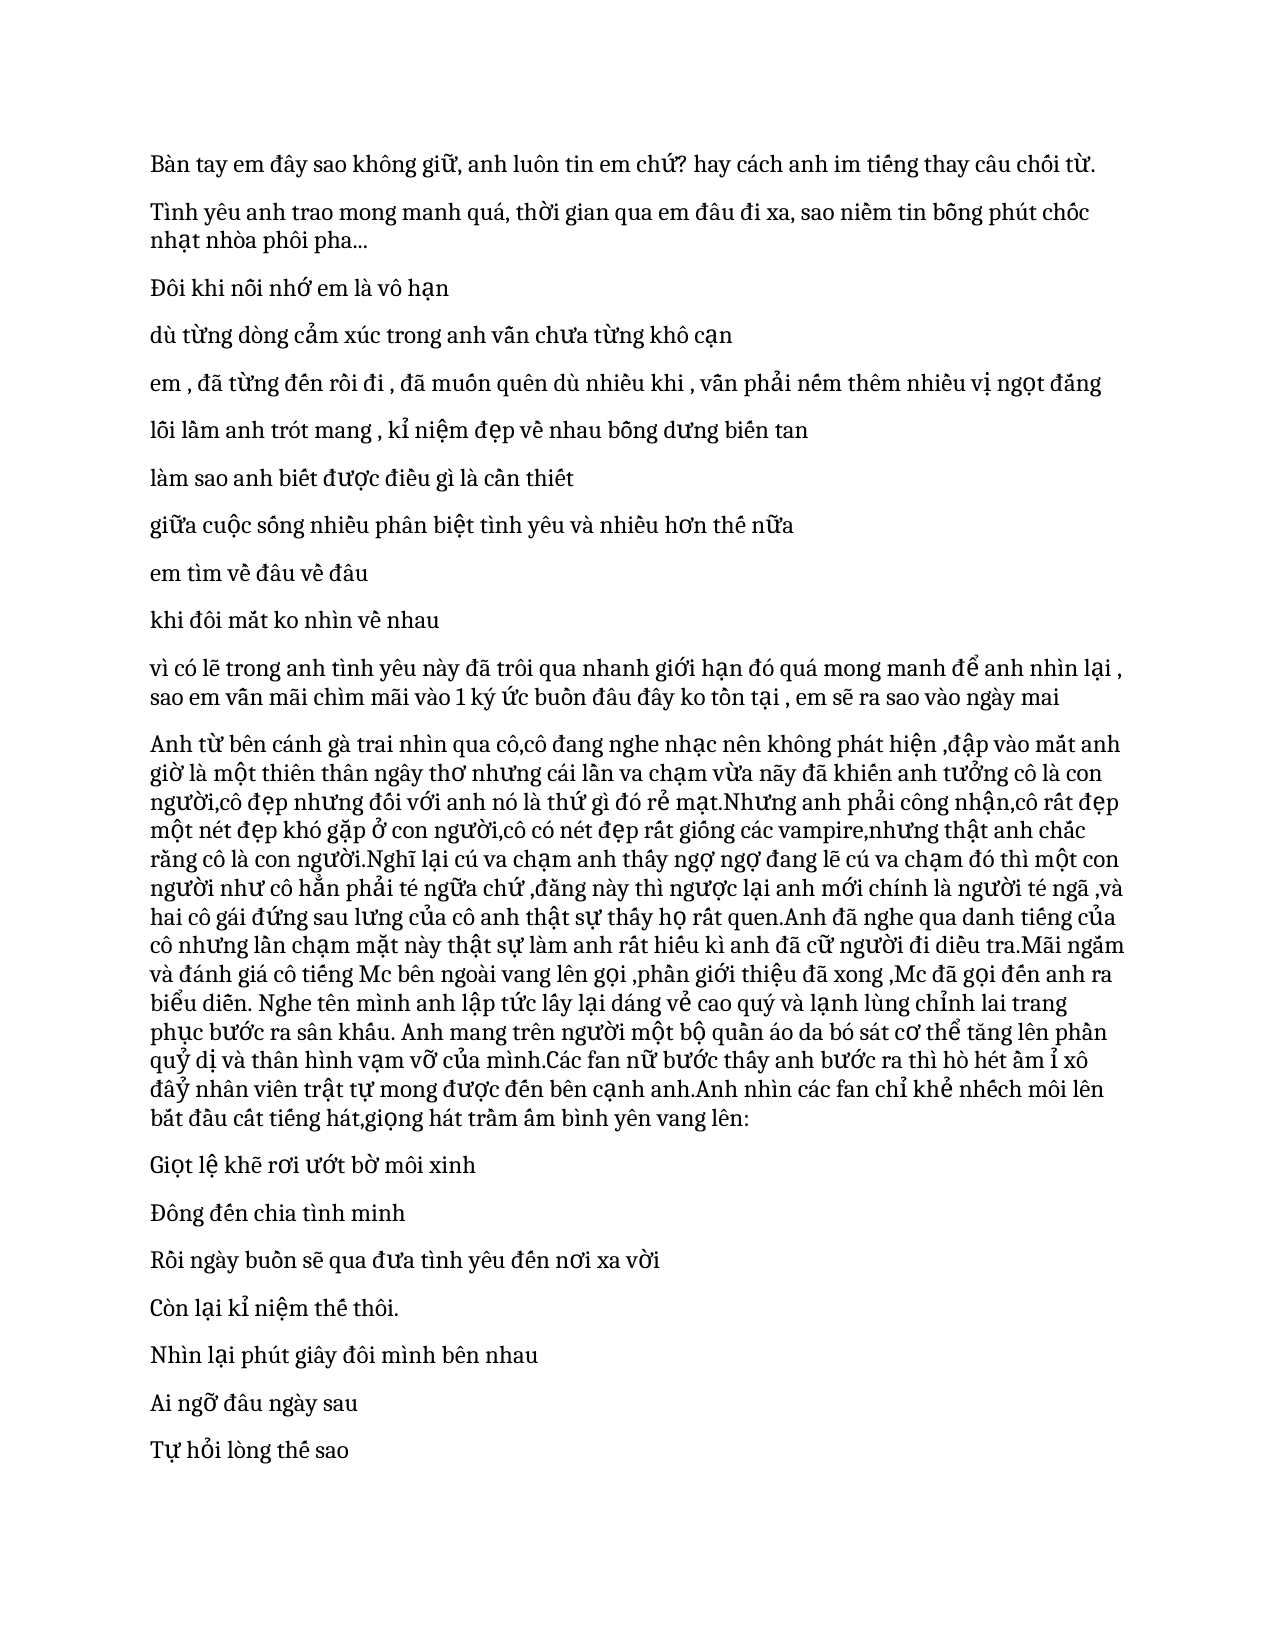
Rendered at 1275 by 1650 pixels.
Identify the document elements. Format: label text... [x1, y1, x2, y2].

text Bàn tay em đây sao không giữ, anh luôn tin em chứ? hay cách anh im tiếng thay câu chối từ. [150, 150, 1125, 179]
text khi đôi mắt ko nhìn về nhau [150, 606, 1125, 635]
text em tìm về đâu về đâu [150, 559, 1125, 587]
text Tình yêu anh trao mong manh quá, thời gian qua em đâu đi xa, sao niềm tin bỗng phút chốc nhạt nhòa phôi pha... [150, 197, 1125, 255]
text lỗi lầm anh trót mang , kỉ niệm đẹp về nhau bỗng dưng biến tan [150, 416, 1125, 445]
text Còn lại kỉ niệm thế thôi. [150, 1294, 1125, 1322]
text Đôi khi nỗi nhớ em là vô hạn [150, 274, 1125, 302]
text Giọt lệ khẽ rơi ướt bờ môi xinh [150, 1151, 1125, 1180]
text Ai ngỡ đâu ngày sau [150, 1389, 1125, 1417]
text Nhìn lại phút giây đôi mình bên nhau [150, 1341, 1125, 1370]
text giữa cuộc sống nhiều phân biệt tình yêu và nhiều hơn thế nữa [150, 511, 1125, 540]
text Anh từ bên cánh gà trai nhìn qua cô,cô đang nghe nhạc nên không phát hiện ,đập vào mắt anh giờ là một thiên thân ngây thơ nhưng cái lần va chạm vừa nãy đã khiến anh tưởng cô là con người,cô đẹp nhưng đối với anh nó là thứ gì đó rẻ mạt.Nhưng anh phải công nhận,cô rất đẹp một nét đẹp khó gặp ở con người,cô có nét đẹp rất giống các vampire,nhưng thật anh chắc rằng cô là con người.Nghĩ lại cú va chạm anh thấy ngợ ngợ đang lẽ cú va chạm đó thì một con người như cô hẳn phải té ngữa chứ ,đằng này thì ngược lại anh mới chính là người té ngã ,và hai cô gái đứng sau lưng của cô anh thật sự thấy họ rất quen.Anh đã nghe qua danh tiếng của cô nhưng lần chạm mặt này thật sự làm anh rất hiếu kì anh đã cữ người đi diều tra.Mãi ngắm và đánh giá cô tiếng Mc bên ngoài vang lên gọi ,phần giới thiệu đã xong ,Mc đã gọi đến anh ra biểu diễn. Nghe tên mình anh lập tức lấy lại dáng vẻ cao quý và lạnh lùng chỉnh lai trang phục bước ra sân khấu. Anh mang trên người một bộ quần áo da bó sát cơ thể tăng lên phần quỷ dị và thân hình vạm vỡ của mình.Các fan nữ bước thấy anh bước ra thì hò hét ầm ỉ xô đâỷ nhân viên trật tự mong được đến bên cạnh anh.Anh nhìn các fan chỉ khẻ nhếch môi lên bắt đầu cất tiếng hát,giọng hát trầm ấm bình yên vang lên: [150, 730, 1125, 1132]
text dù từng dòng cảm xúc trong anh vẫn chưa từng khô cạn [150, 321, 1125, 350]
text em , đã từng đến rồi đi , đã muốn quên dù nhiều khi , vẫn phải nếm thêm nhiều vị ngọt đắng [150, 369, 1125, 397]
text vì có lẽ trong anh tình yêu này đã trôi qua nhanh giới hạn đó quá mong manh để anh nhìn lại , sao em vẫn mãi chìm mãi vào 1 ký ức buồn đâu đây ko tồn tại , em sẽ ra sao vào ngày mai [150, 654, 1125, 711]
text Tự hỏi lòng thế sao [150, 1436, 1125, 1465]
text Rồi ngày buồn sẽ qua đưa tình yêu đến nơi xa vời [150, 1246, 1125, 1275]
text Đông đến chia tình minh [150, 1199, 1125, 1227]
text làm sao anh biết được điều gì là cần thiết [150, 464, 1125, 492]
